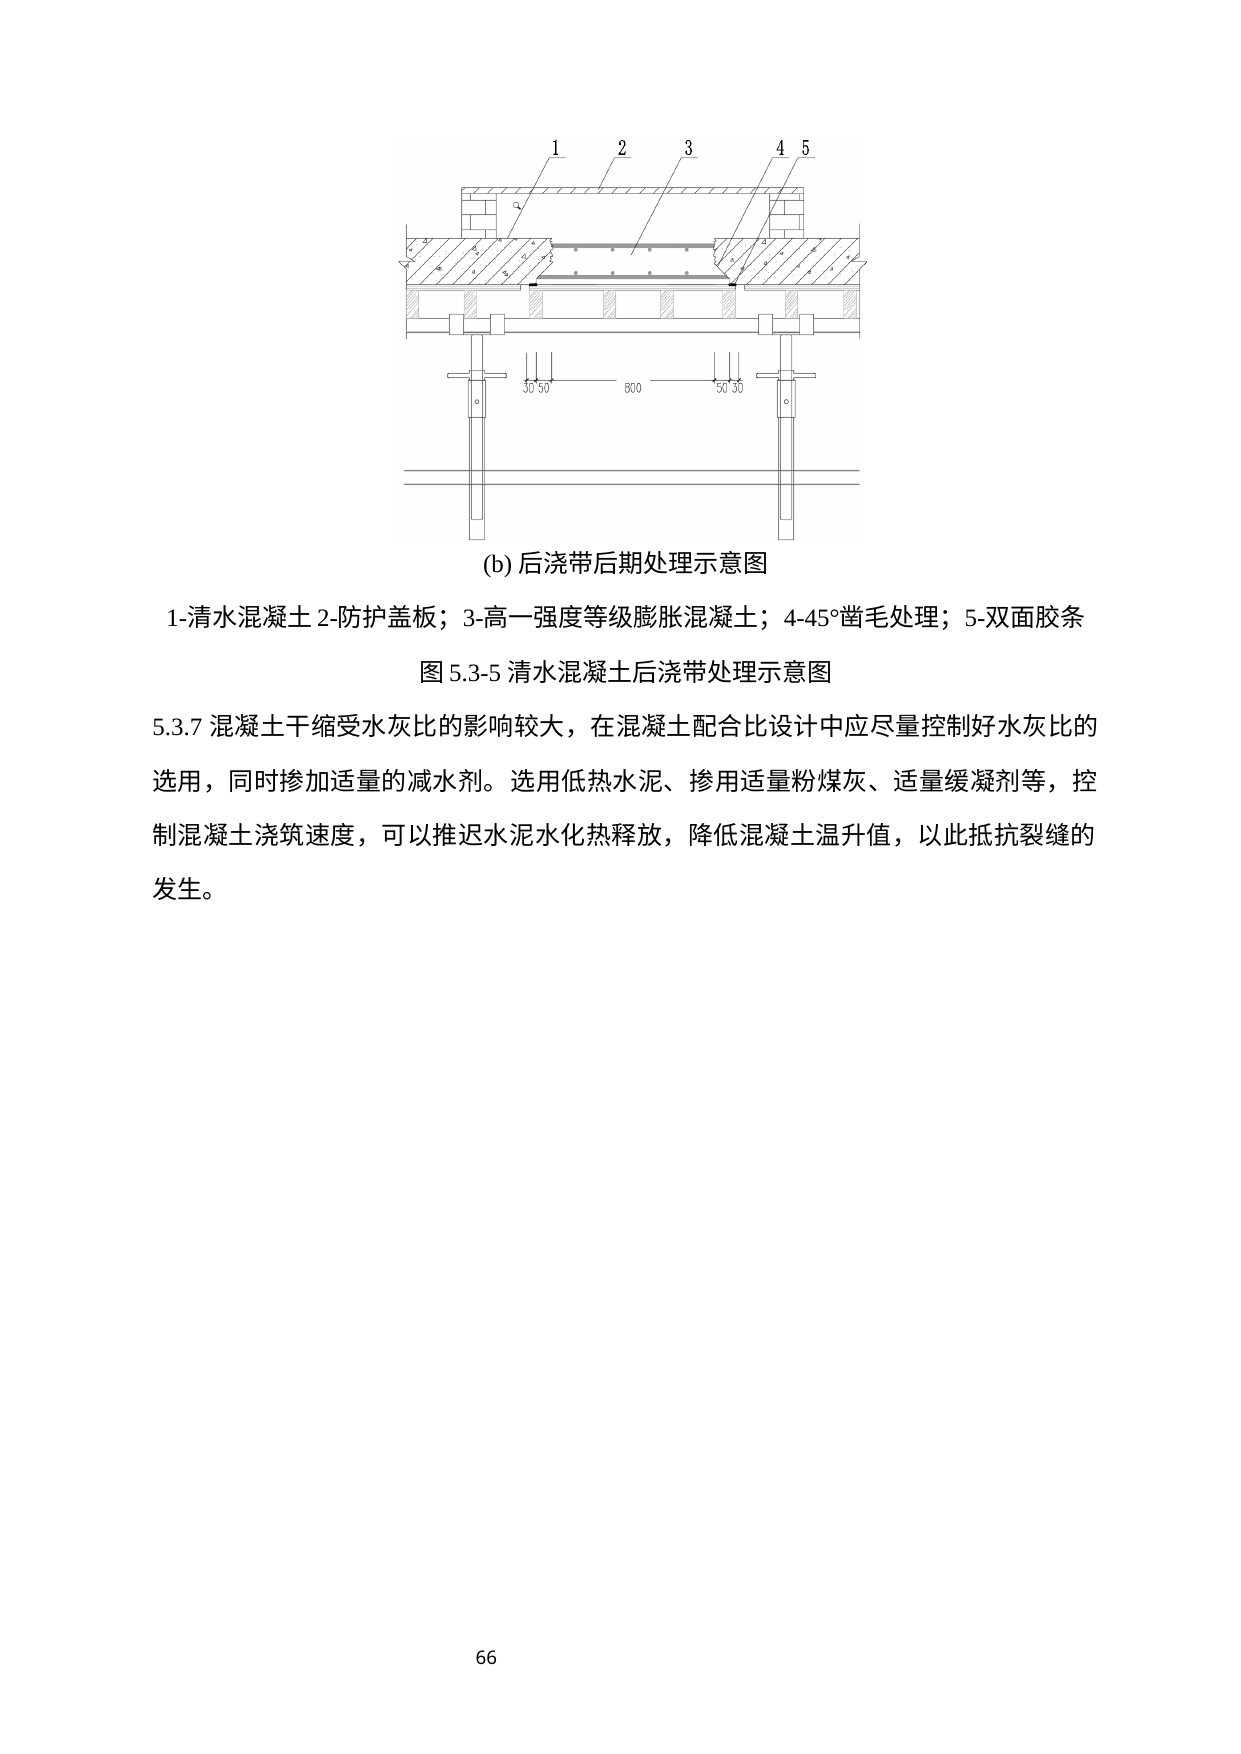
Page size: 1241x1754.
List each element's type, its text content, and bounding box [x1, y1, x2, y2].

text 5.3.7 混凝土干缩受水灰比的影响较大，在混凝土配合比设计中应尽量控制好水灰比的选用，同时掺加适量的减水剂。选用低热水泥、掺用适量粉煤灰、适量缓凝剂等，控制混凝土浇筑速度，可以推迟水泥水化热释放，降低混凝土温升值，以此抵抗裂缝的发生。 [152, 707, 1099, 906]
text 1-清水混凝土2-防护盖板；3-高一强度等级膨胀混凝土；4-45°凿毛处理；5-双面胶条 [152, 598, 1099, 634]
picture [384, 129, 868, 544]
text (b) 后浇带后期处理示意图 [152, 543, 1099, 580]
text 图5.3-5 清水混凝土后浇带处理示意图 [152, 652, 1099, 688]
